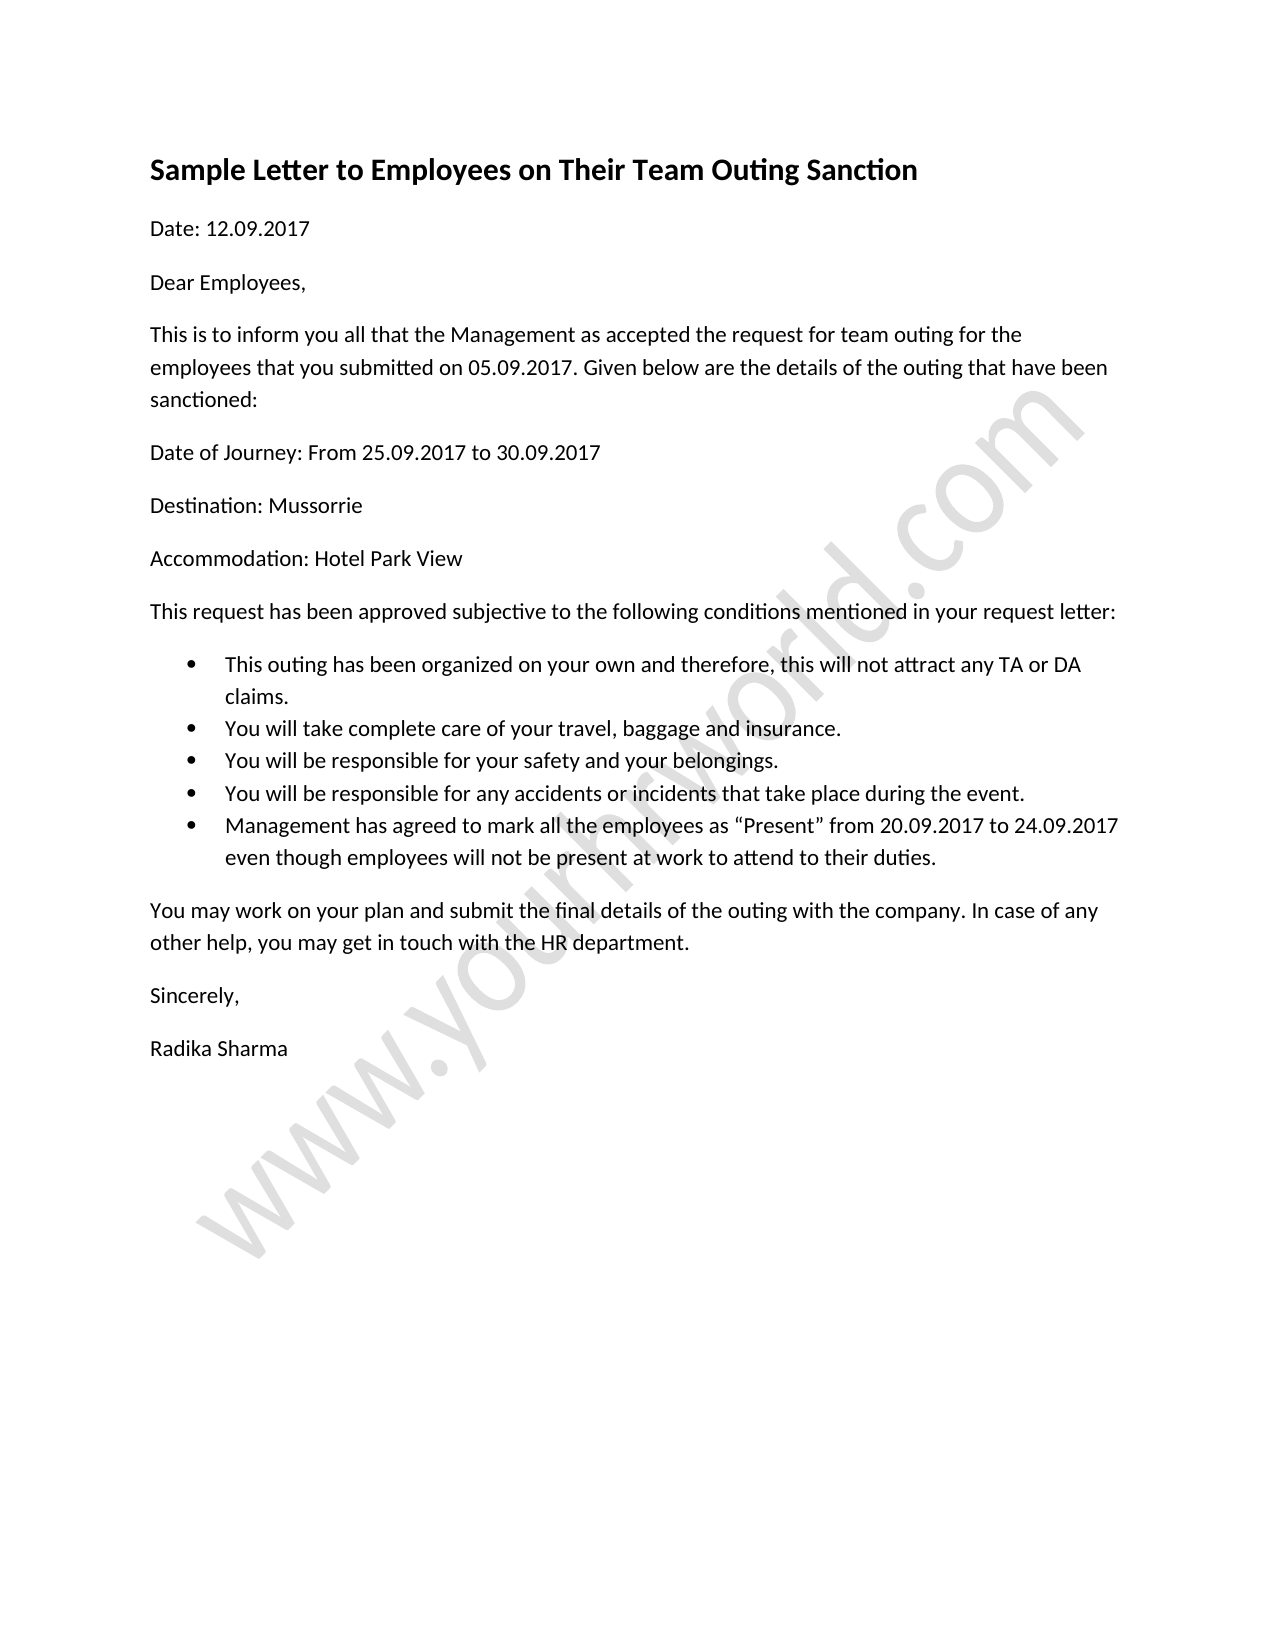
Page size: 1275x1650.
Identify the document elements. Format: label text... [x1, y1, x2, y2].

text Destination: Mussorrie [150, 491, 1125, 519]
list This outing has been organized on your own and therefore, this will not attract any TA or DA claims. [187, 650, 1125, 710]
text Date: 12.09.2017 [150, 214, 1125, 243]
text Date of Journey: From 25.09.2017 to 30.09.2017 [150, 438, 1125, 466]
text This is to inform you all that the Management as accepted the request for team outing for the employees that you submitted on 05.09.2017. Given below are the details of the outing that have been sanctioned: [150, 321, 1125, 413]
text Dear Employees, [150, 268, 1125, 296]
text Accommodation: Hotel Park View [150, 544, 1125, 572]
text Radika Sharma [150, 1034, 1125, 1062]
list You will take complete care of your travel, baggage and insurance. [187, 714, 1125, 742]
list You will be responsible for any accidents or incidents that take place during the event. [187, 779, 1125, 807]
list Management has agreed to mark all the employees as “Present” from 20.09.2017 to 24.09.2017 even though employees will not be present at work to attend to their duties. [187, 811, 1125, 871]
text Sincerely, [150, 981, 1125, 1009]
text Sample Letter to Employees on Their Team Outing Sanction [150, 150, 1125, 188]
text You may work on your plan and submit the final details of the outing with the company. In case of any other help, you may get in touch with the HR department. [150, 896, 1125, 956]
list You will be responsible for your safety and your belongings. [187, 747, 1125, 775]
text This request has been approved subjective to the following conditions mentioned in your request letter: [150, 597, 1125, 625]
